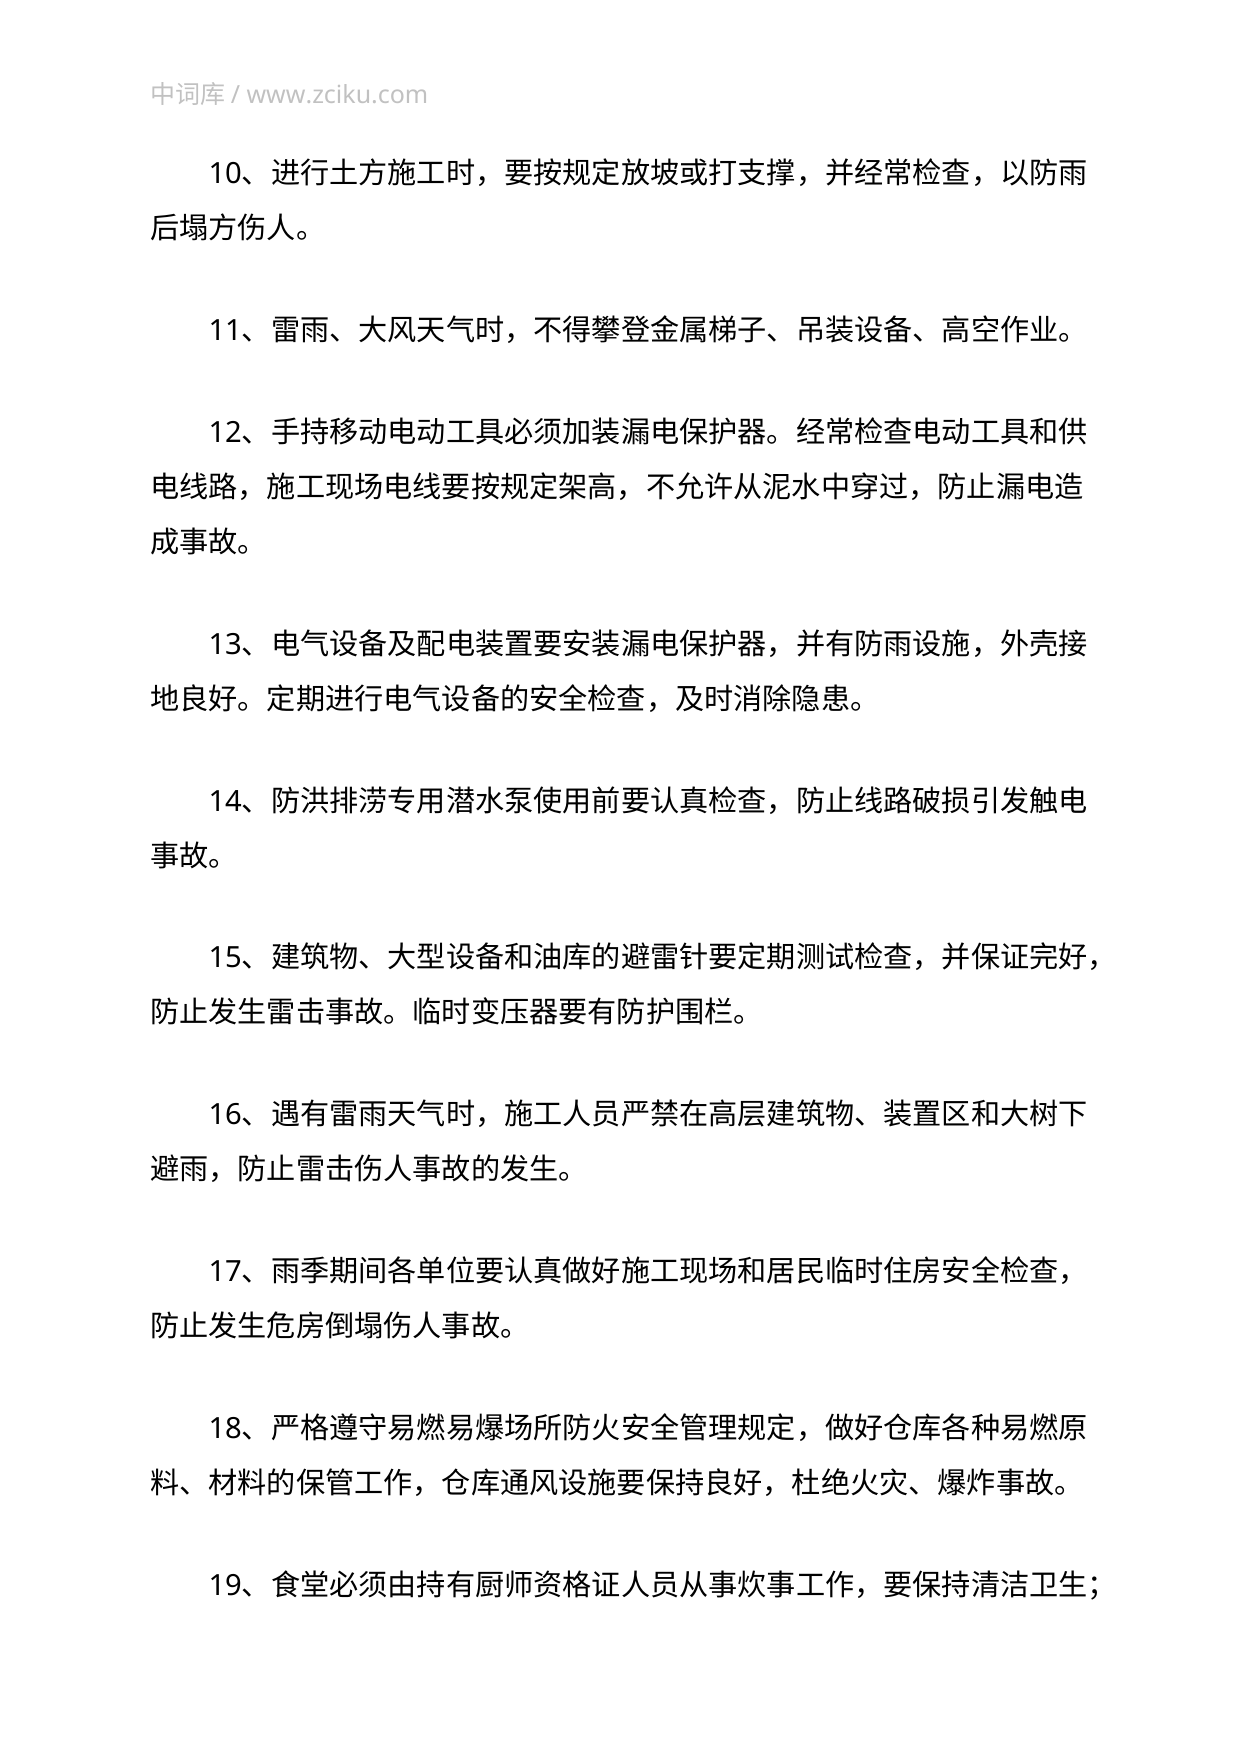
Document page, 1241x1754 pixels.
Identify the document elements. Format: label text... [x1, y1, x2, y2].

text 10、进行土方施工时，要按规定放坡或打支撑，并经常检查，以防雨后塌方伤人。 [150, 150, 1090, 247]
text 11、雷雨、大风天气时，不得攀登金属梯子、吊装设备、高空作业。 [150, 307, 1090, 349]
text 15、建筑物、大型设备和油库的避雷针要定期测试检查，并保证完好，防止发生雷击事故。临时变压器要有防护围栏。 [150, 934, 1090, 1031]
text 14、防洪排涝专用潜水泵使用前要认真检查，防止线路破损引发触电事故。 [150, 777, 1090, 874]
text 16、遇有雷雨天气时，施工人员严禁在高层建筑物、装置区和大树下避雨，防止雷击伤人事故的发生。 [150, 1091, 1090, 1188]
text 17、雨季期间各单位要认真做好施工现场和居民临时住房安全检查，防止发生危房倒塌伤人事故。 [150, 1247, 1090, 1345]
text 18、严格遵守易燃易爆场所防火安全管理规定，做好仓库各种易燃原料、材料的保管工作，仓库通风设施要保持良好，杜绝火灾、爆炸事故。 [150, 1404, 1090, 1502]
text 13、电气设备及配电装置要安装漏电保护器，并有防雨设施，外壳接地良好。定期进行电气设备的安全检查，及时消除隐患。 [150, 620, 1090, 718]
text 12、手持移动电动工具必须加装漏电保护器。经常检查电动工具和供电线路，施工现场电线要按规定架高，不允许从泥水中穿过，防止漏电造成事故。 [150, 409, 1090, 561]
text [150, 1561, 1090, 1603]
